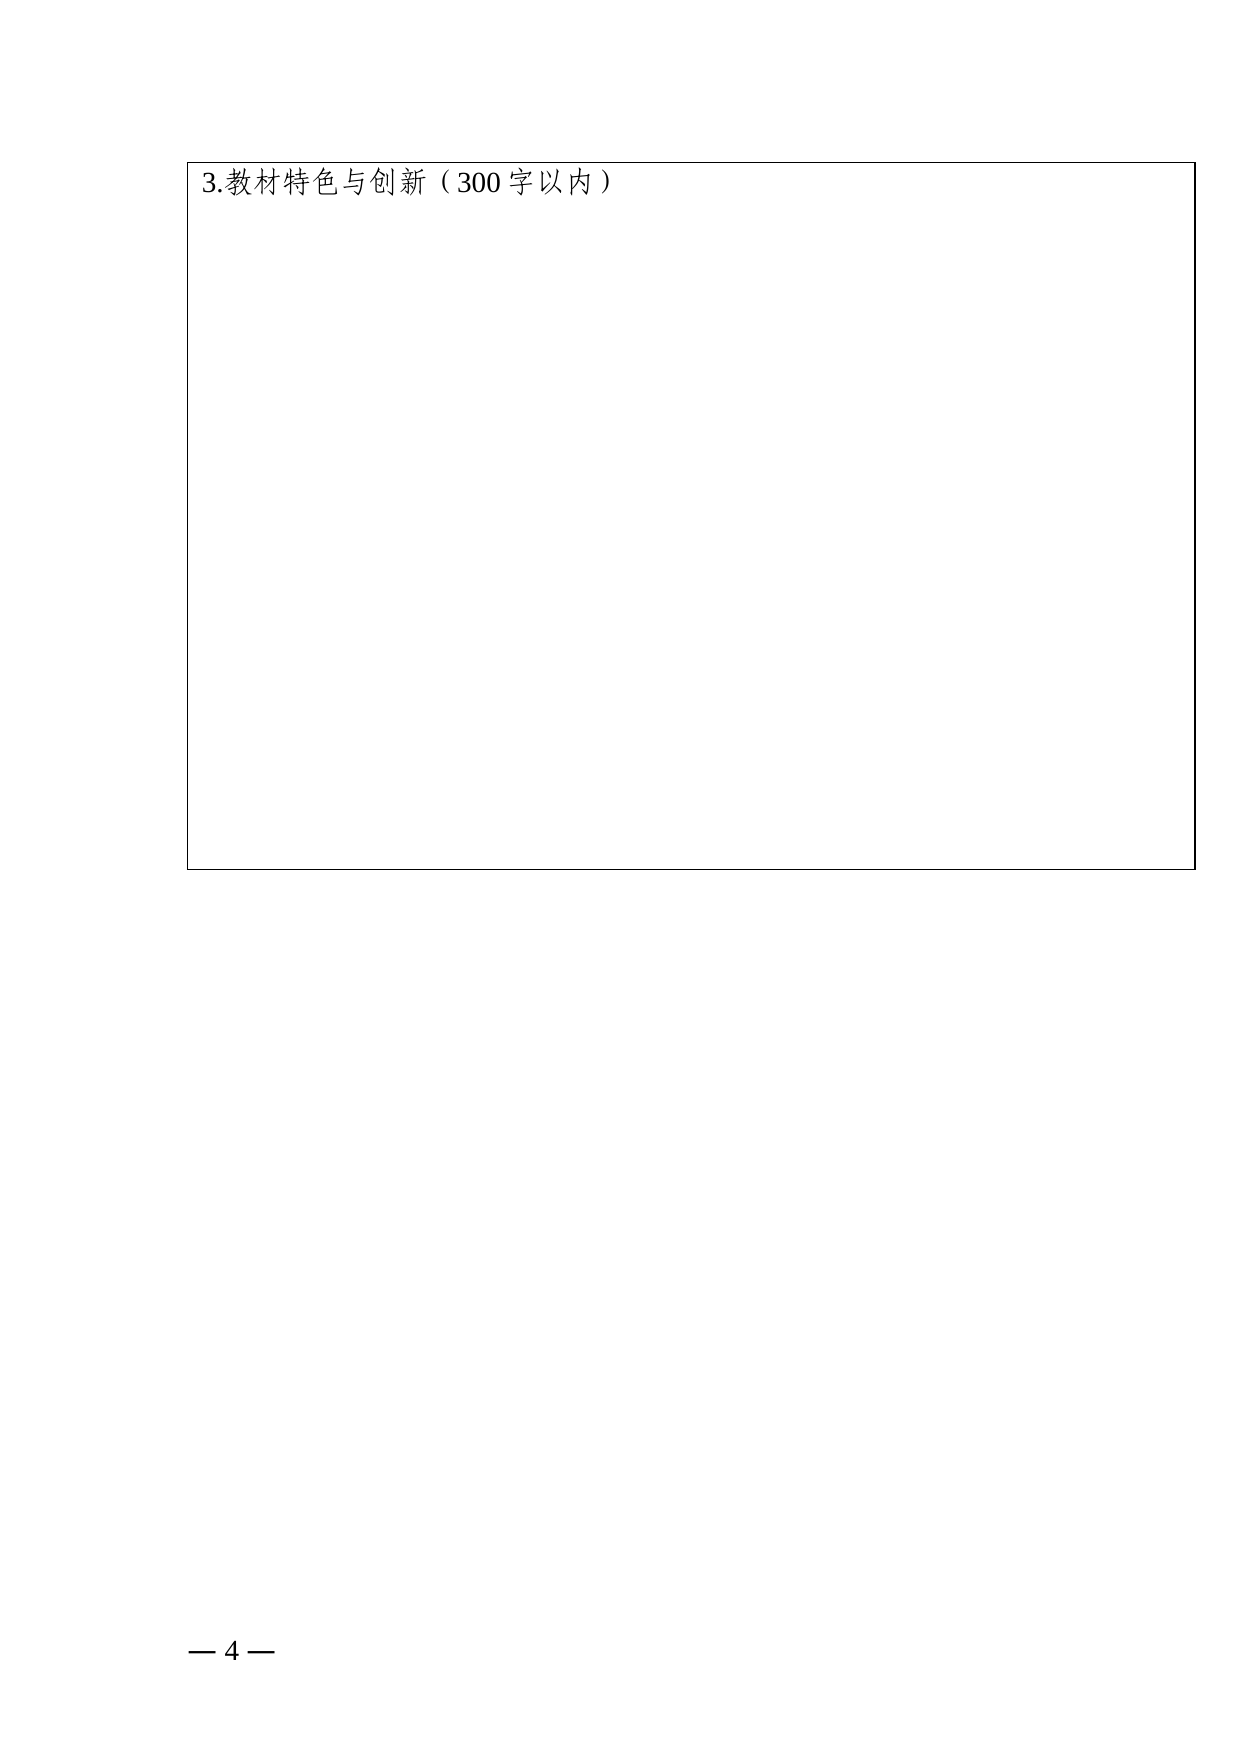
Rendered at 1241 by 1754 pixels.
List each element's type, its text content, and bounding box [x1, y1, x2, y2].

table_cell 教材特色与创新（300字以内） [188, 163, 1194, 869]
